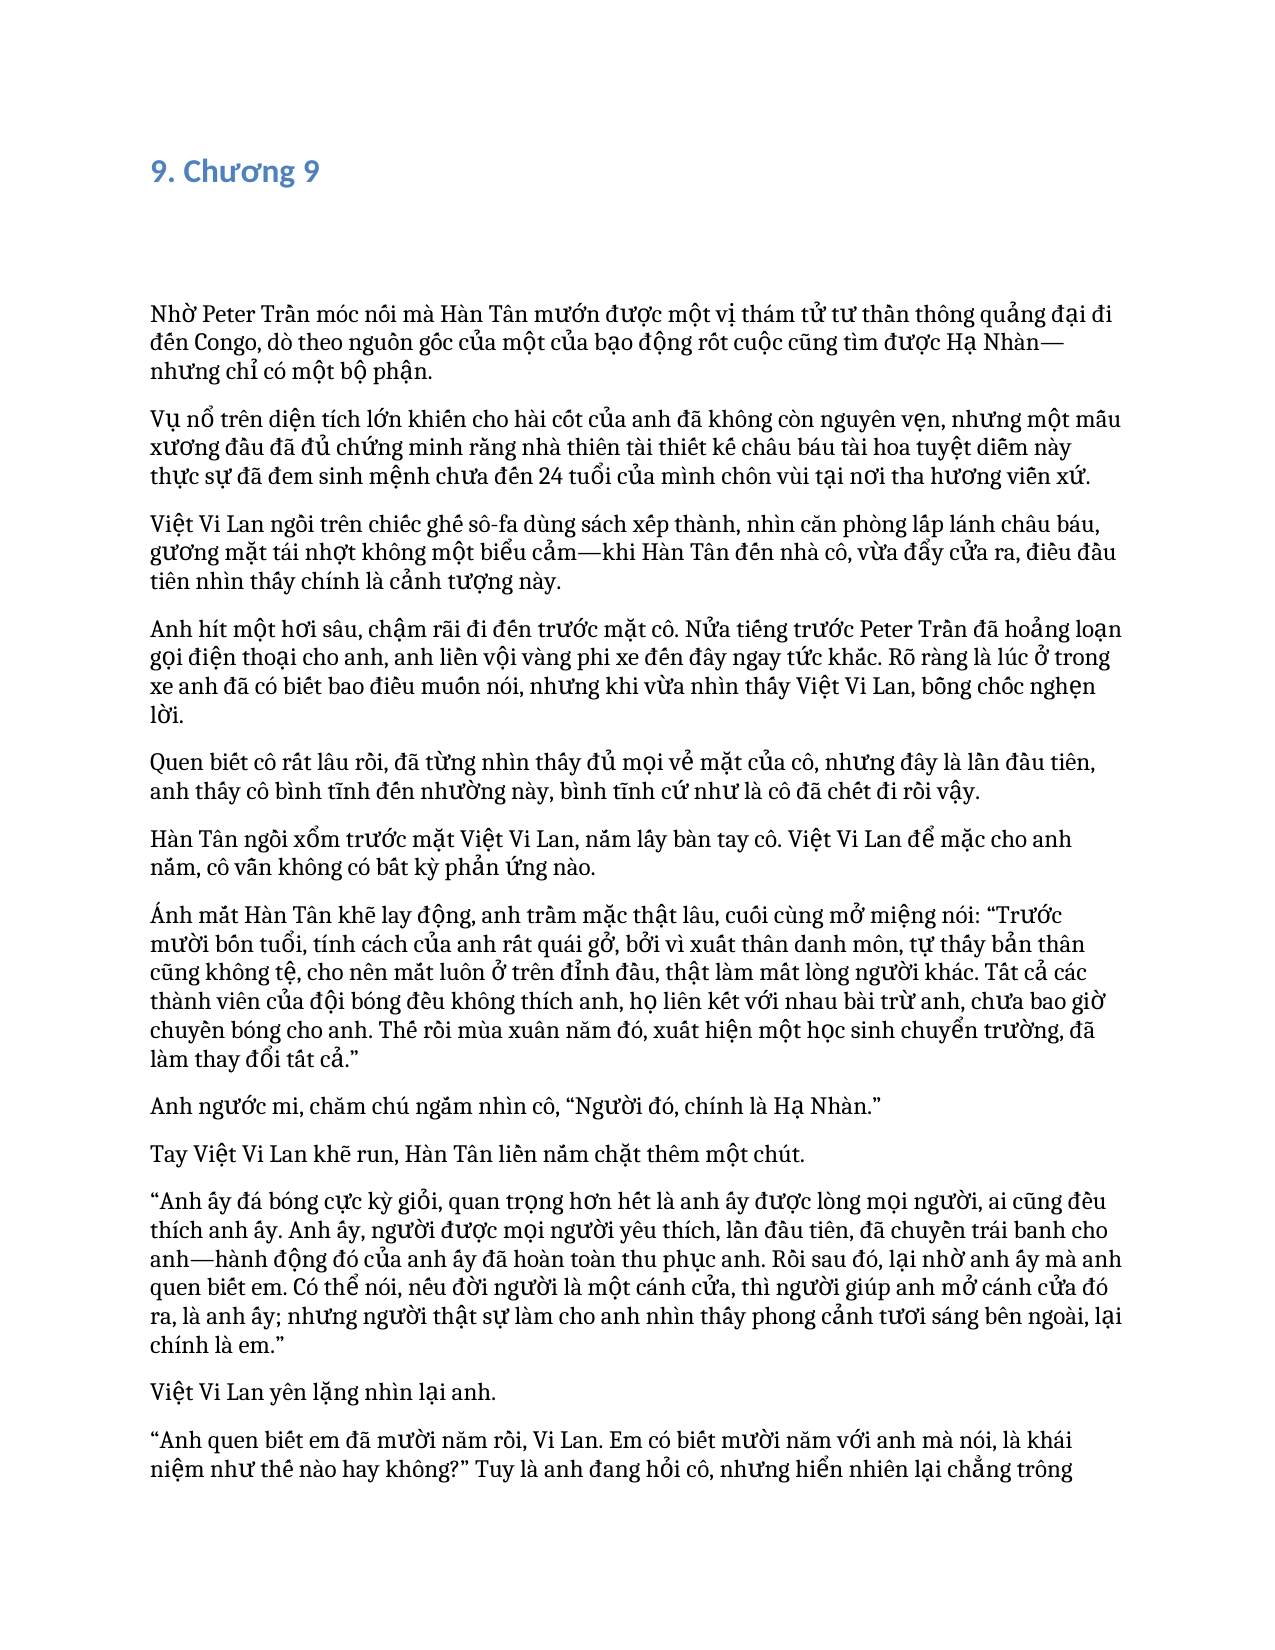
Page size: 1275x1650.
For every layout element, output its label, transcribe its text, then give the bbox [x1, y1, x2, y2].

text Vụ nổ trên diện tích lớn khiến cho hài cốt của anh đã không còn nguyên vẹn, nhưng một mẫu xương đầu đã đủ chứng minh rằng nhà thiên tài thiết kế châu báu tài hoa tuyệt diễm này thực sự đã đem sinh mệnh chưa đến 24 tuổi của mình chôn vùi tại nơi tha hương viễn xứ. [150, 404, 1125, 491]
subtitle 9. Chương 9 [150, 150, 1125, 191]
text Hàn Tân ngồi xổm trước mặt Việt Vi Lan, nắm lấy bàn tay cô. Việt Vi Lan để mặc cho anh nắm, cô vẫn không có bất kỳ phản ứng nào. [150, 824, 1125, 882]
text Việt Vi Lan ngồi trên chiếc ghế sô-fa dùng sách xếp thành, nhìn căn phòng lấp lánh châu báu, gương mặt tái nhợt không một biểu cảm—khi Hàn Tân đến nhà cô, vừa đẩy cửa ra, điều đầu tiên nhìn thấy chính là cảnh tượng này. [150, 509, 1125, 596]
text Anh hít một hơi sâu, chậm rãi đi đến trước mặt cô. Nửa tiếng trước Peter Trần đã hoảng loạn gọi điện thoại cho anh, anh liền vội vàng phi xe đến đây ngay tức khắc. Rõ ràng là lúc ở trong xe anh đã có biết bao điều muốn nói, nhưng khi vừa nhìn thấy Việt Vi Lan, bỗng chốc nghẹn lời. [150, 614, 1125, 729]
text Tay Việt Vi Lan khẽ run, Hàn Tân liền nắm chặt thêm một chút. [150, 1139, 1125, 1168]
text Anh ngước mi, chăm chú ngắm nhìn cô, “Người đó, chính là Hạ Nhàn.” [150, 1092, 1125, 1121]
text Quen biết cô rất lâu rồi, đã từng nhìn thấy đủ mọi vẻ mặt của cô, nhưng đây là lần đầu tiên, anh thấy cô bình tĩnh đến nhường này, bình tĩnh cứ như là cô đã chết đi rồi vậy. [150, 748, 1125, 806]
text “Anh ấy đá bóng cực kỳ giỏi, quan trọng hơn hết là anh ấy được lòng mọi người, ai cũng đều thích anh ấy. Anh ấy, người được mọi người yêu thích, lần đầu tiên, đã chuyền trái banh cho anh—hành động đó của anh ấy đã hoàn toàn thu phục anh. Rồi sau đó, lại nhờ anh ấy mà anh quen biết em. Có thể nói, nếu đời người là một cánh cửa, thì người giúp anh mở cánh cửa đó ra, là anh ấy; nhưng người thật sự làm cho anh nhìn thấy phong cảnh tươi sáng bên ngoài, lại chính là em.” [150, 1187, 1125, 1359]
text Ánh mắt Hàn Tân khẽ lay động, anh trầm mặc thật lâu, cuối cùng mở miệng nói: “Trước mười bốn tuổi, tính cách của anh rất quái gở, bởi vì xuất thân danh môn, tự thấy bản thân cũng không tệ, cho nên mắt luôn ở trên đỉnh đầu, thật làm mất lòng người khác. Tất cả các thành viên của đội bóng đều không thích anh, họ liên kết với nhau bài trừ anh, chưa bao giờ chuyền bóng cho anh. Thế rồi mùa xuân năm đó, xuất hiện một học sinh chuyển trường, đã làm thay đổi tất cả.” [150, 901, 1125, 1073]
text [150, 1426, 1125, 1483]
text Nhờ Peter Trần móc nối mà Hàn Tân mướn được một vị thám tử tư thần thông quảng đại đi đến Congo, dò theo nguồn gốc của một của bạo động rốt cuộc cũng tìm được Hạ Nhàn—nhưng chỉ có một bộ phận. [150, 299, 1125, 386]
text Việt Vi Lan yên lặng nhìn lại anh. [150, 1378, 1125, 1407]
